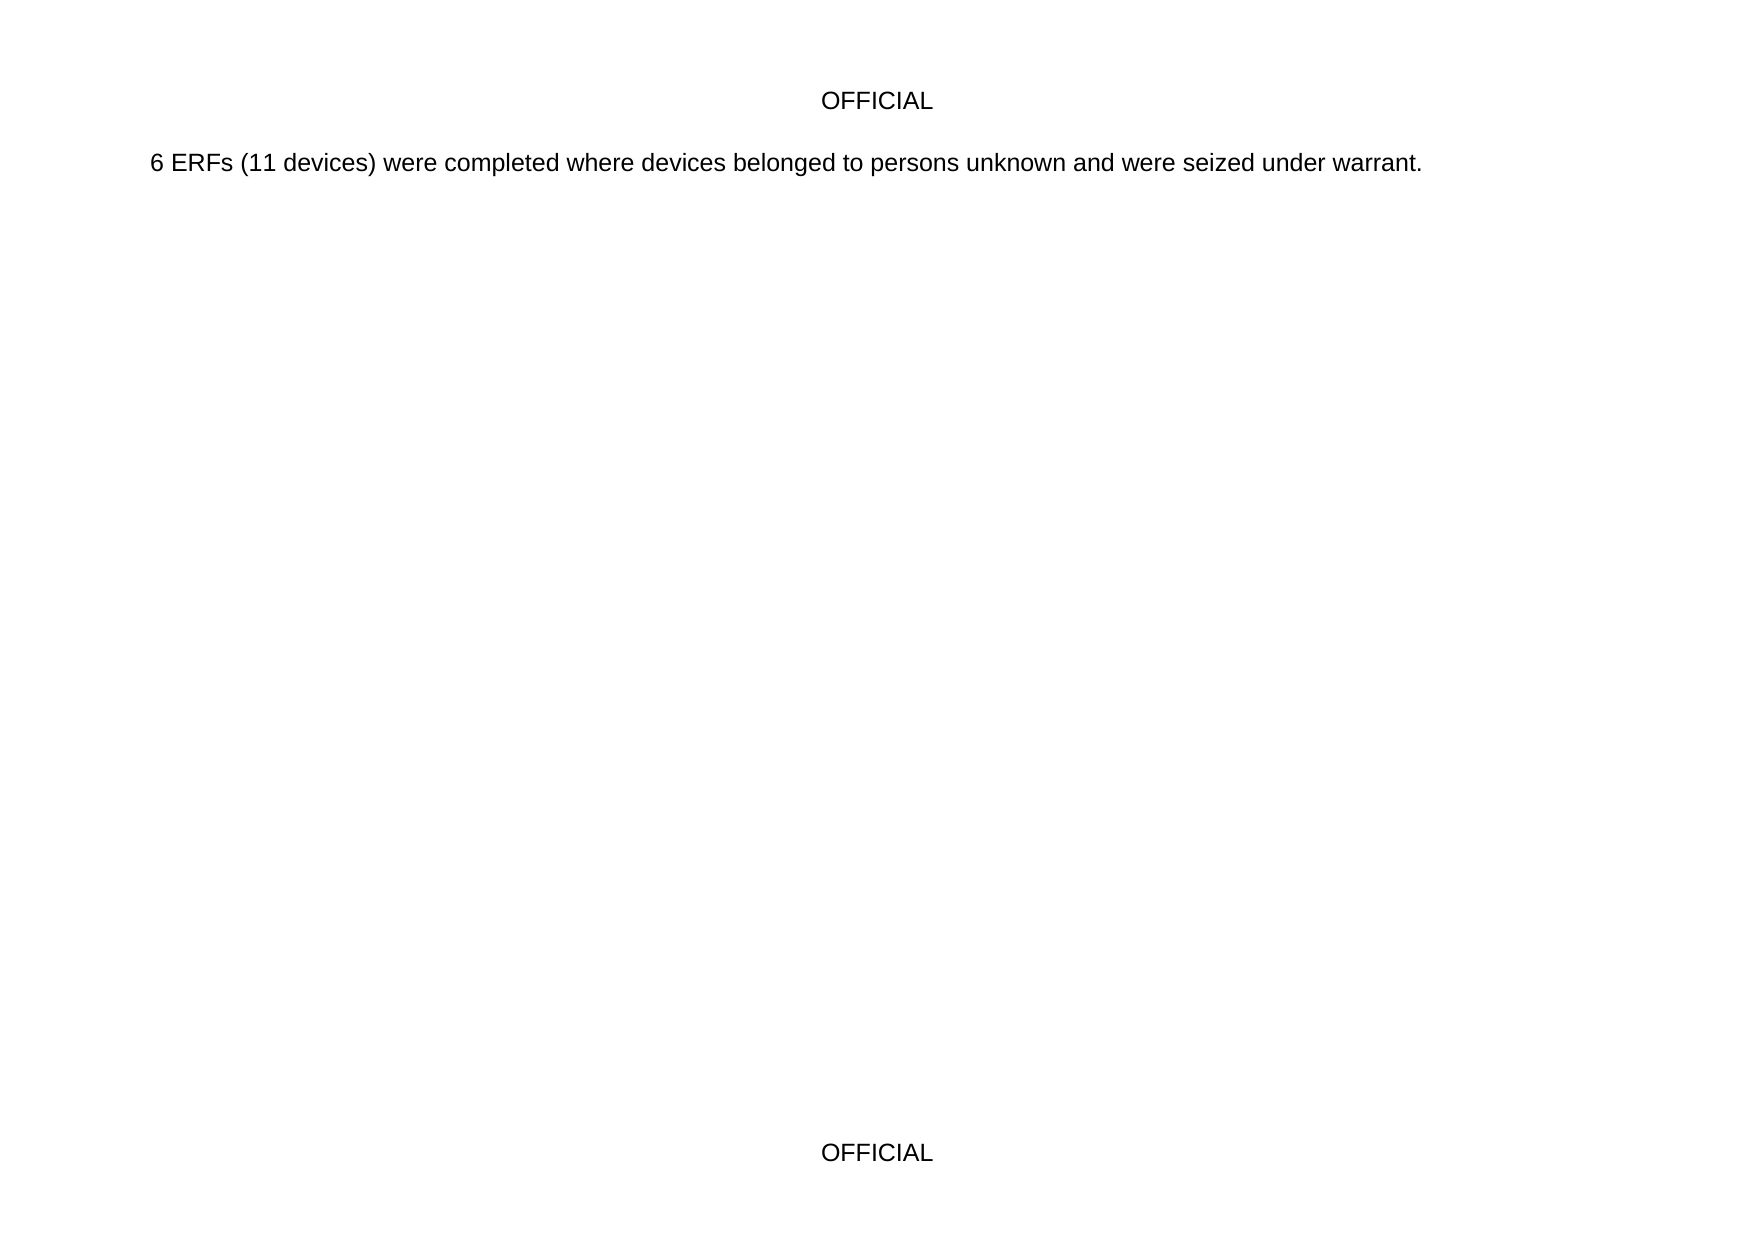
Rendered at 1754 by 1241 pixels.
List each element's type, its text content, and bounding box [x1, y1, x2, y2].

text 6 ERFs (11 devices) were completed where devices belonged to persons unknown and were seized under warrant. [150, 148, 1604, 176]
